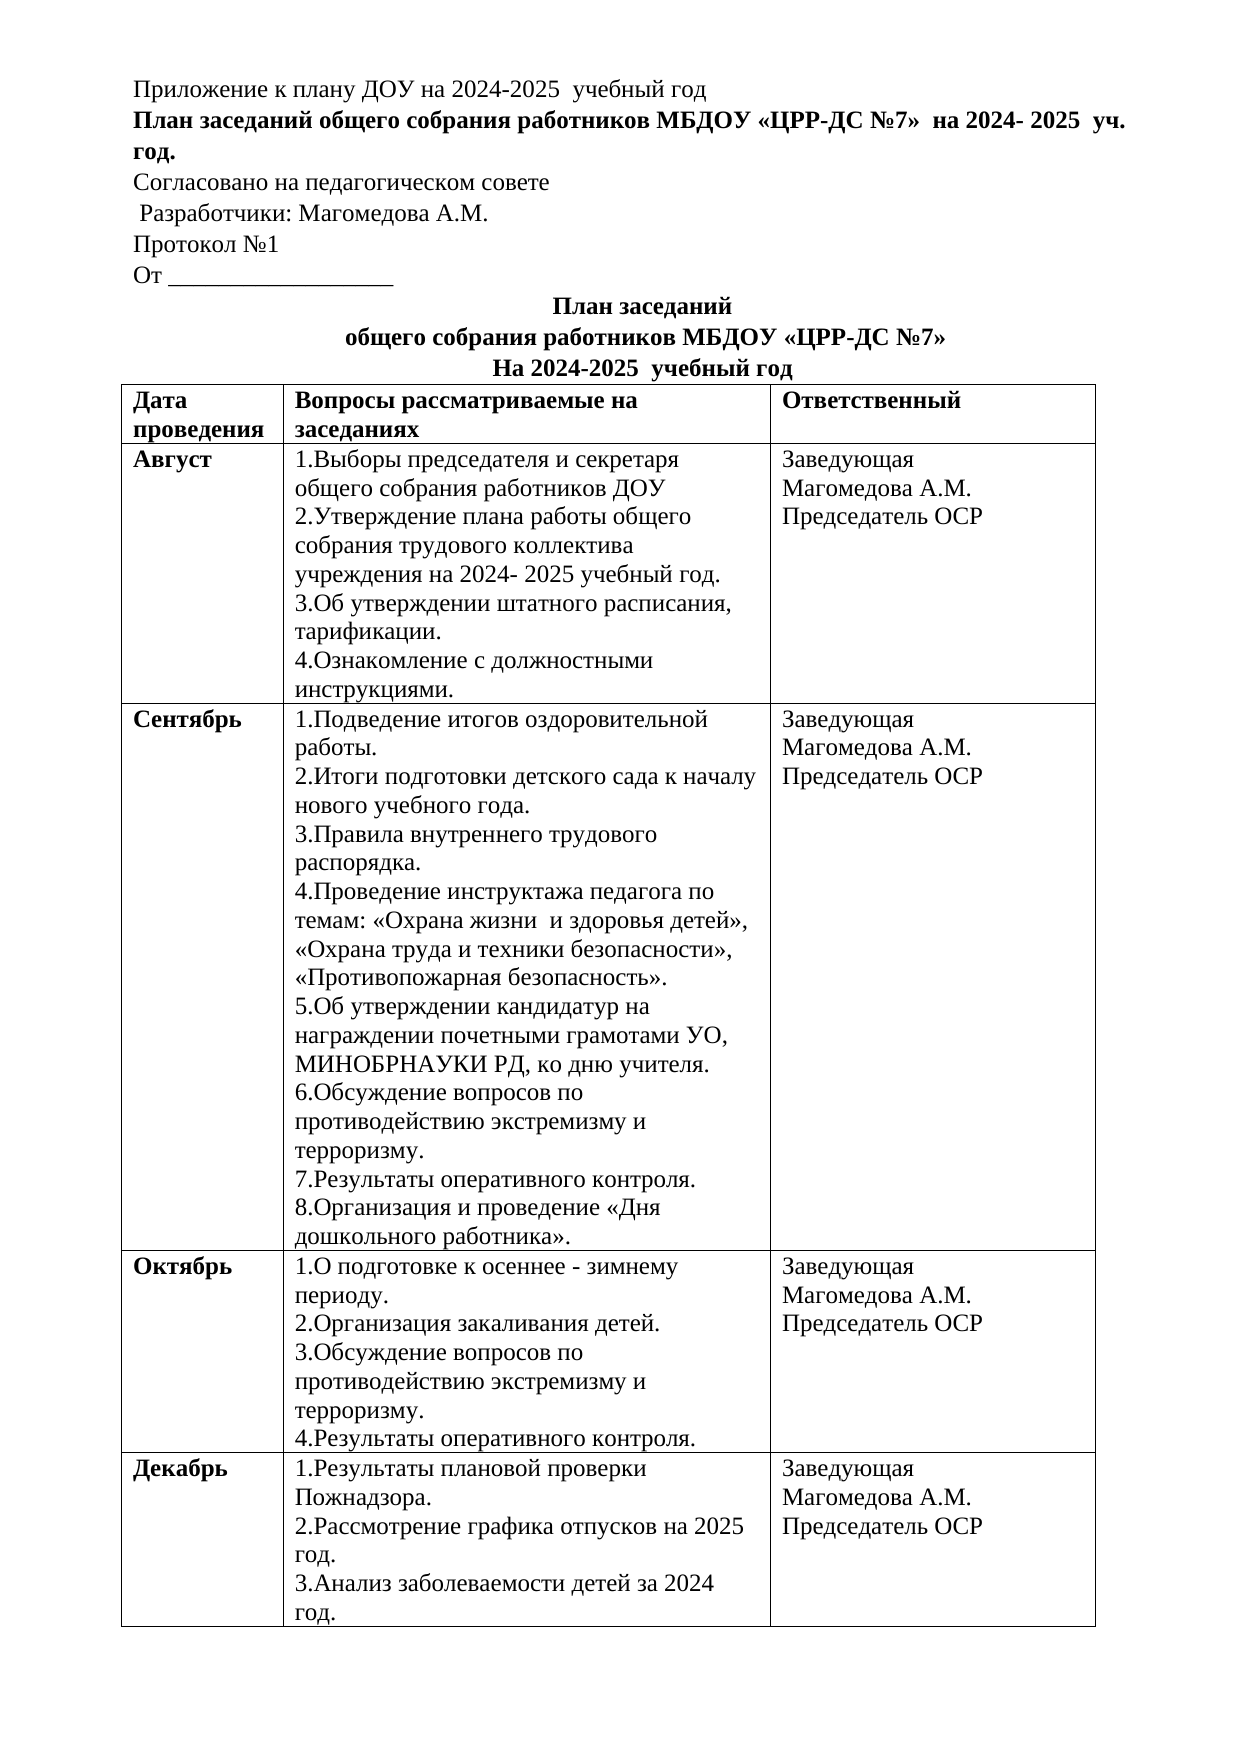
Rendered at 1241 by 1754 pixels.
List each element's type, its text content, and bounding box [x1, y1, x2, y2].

text Протокол №1 [133, 229, 1152, 258]
table_cell Август [122, 444, 283, 703]
table_cell Заведующая Магомедова А.М. Председатель ОСР [771, 444, 1095, 703]
text На 2024-2025 учебный год [133, 353, 1152, 382]
text Разработчики: Магомедова А.М. [133, 198, 1152, 227]
table_cell 1.О подготовке к осеннее - зимнему периоду. 2.Организация закаливания детей. 3.Обсуждение вопросов по противодействию экстремизму и терроризму. 4.Результаты оперативного контроля. [284, 1251, 770, 1452]
text От __________________ [133, 260, 1152, 289]
table_cell 1.Выборы председателя и секретаря общего собрания работников ДОУ 2.Утверждение плана работы общего собрания трудового коллектива учреждения на 2024- 2025 учебный год. 3.Об утверждении штатного расписания, тарификации. 4.Ознакомление с должностными инструкциями. [284, 444, 770, 703]
table_header Ответственный [771, 385, 1095, 443]
table_cell Октябрь [122, 1251, 283, 1452]
table_cell Заведующая Магомедова А.М. Председатель ОСР [771, 1251, 1095, 1452]
table_cell 1.Подведение итогов оздоровительной работы. 2.Итоги подготовки детского сада к началу нового учебного года. 3.Правила внутреннего трудового распорядка. 4.Проведение инструктажа педагога по темам: «Охрана жизни и здоровья детей», «Охрана труда и техники безопасности», «Противопожарная безопасность». 5.Об утверждении кандидатур на награждении почетными грамотами УО, МИНОБРНАУКИ РД, ко дню учителя. 6.Обсуждение вопросов по противодействию экстремизму и терроризму. 7.Результаты оперативного контроля. 8.Организация и проведение «Дня дошкольного работника». [284, 704, 770, 1250]
text План заседаний общего собрания работников МБДОУ «ЦРР-ДС №7» на 2024- 2025 уч. год. [133, 105, 1152, 165]
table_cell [284, 1453, 770, 1626]
text общего собрания работников МБДОУ «ЦРР-ДС №7» [133, 322, 1152, 351]
table_cell Декабрь [122, 1453, 283, 1626]
table_cell Сентябрь [122, 704, 283, 1250]
text План заседаний [133, 291, 1152, 320]
table_cell Заведующая Магомедова А.М. Председатель ОСР [771, 704, 1095, 1250]
table_header Вопросы рассматриваемые на заседаниях [284, 385, 770, 443]
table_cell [771, 1453, 1095, 1626]
text Согласовано на педагогическом совете [133, 167, 1152, 196]
table_header Дата проведения [122, 385, 283, 443]
text Приложение к плану ДОУ на 2024-2025 учебный год [133, 74, 1152, 103]
